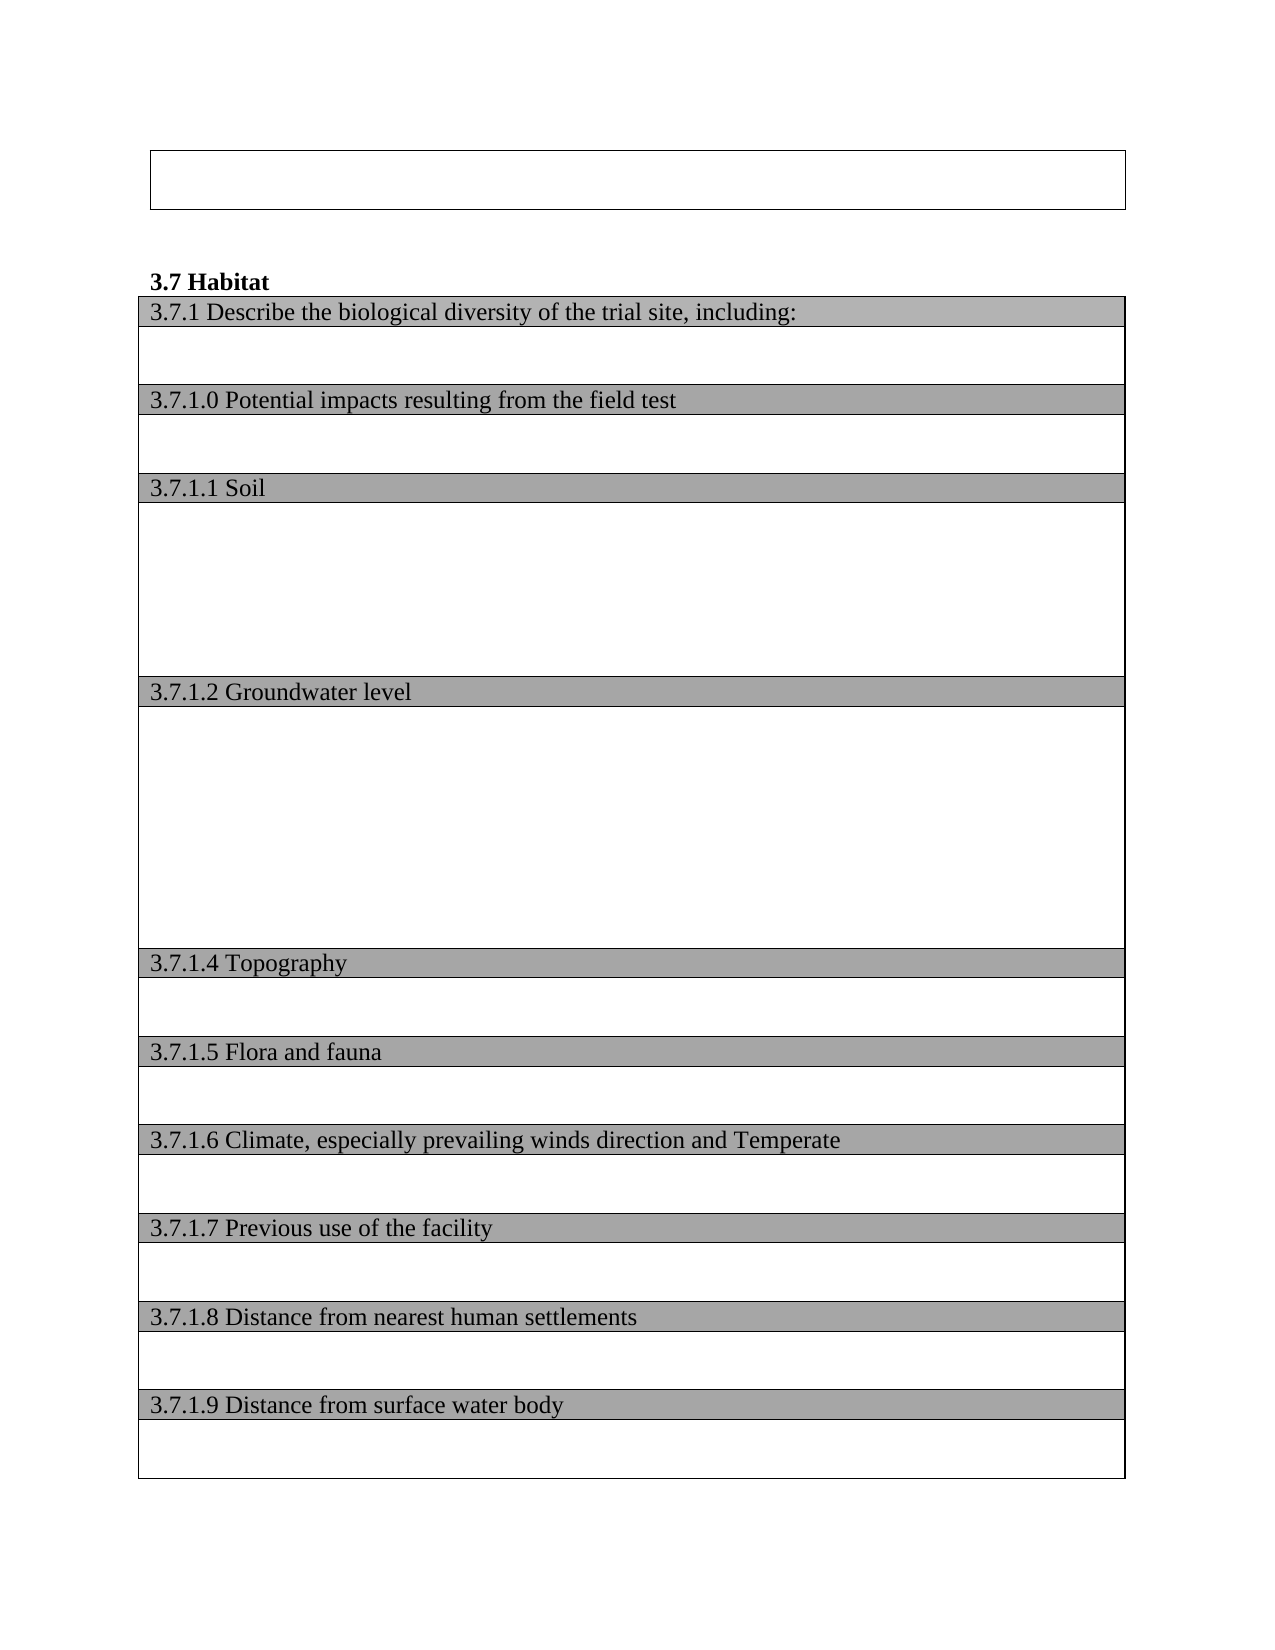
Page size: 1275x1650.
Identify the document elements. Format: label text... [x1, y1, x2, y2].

table_header 3.7.1 Describe the biological diversity of the trial site, including: [139, 297, 1124, 326]
table_cell [139, 1332, 1124, 1389]
table_cell 3.7.1.9 Distance from surface water body [139, 1390, 1124, 1419]
table_cell [139, 978, 1124, 1036]
table_cell [139, 1420, 1124, 1477]
table_cell [139, 1155, 1124, 1212]
table_cell 3.7.1.4 Topography [139, 949, 1124, 977]
table_cell 3.7.1.5 Flora and fauna [139, 1037, 1124, 1066]
table_cell [139, 1067, 1124, 1124]
table_cell [139, 707, 1124, 947]
table_cell [139, 1243, 1124, 1301]
table_cell 3.7.1.7 Previous use of the facility [139, 1214, 1124, 1242]
table_cell [139, 415, 1124, 472]
table_cell 3.7.1.2 Groundwater level [139, 677, 1124, 706]
table_cell 3.7.1.6 Climate, especially prevailing winds direction and Temperate [139, 1125, 1124, 1154]
table_cell [139, 503, 1124, 676]
table_cell [151, 151, 1125, 208]
table_cell 3.7.1.1 Soil [139, 474, 1124, 502]
table_cell 3.7.1.0 Potential impacts resulting from the field test [139, 385, 1124, 414]
table_cell [139, 327, 1124, 384]
table_cell 3.7.1.8 Distance from nearest human settlements [139, 1302, 1124, 1331]
text 3.7 Habitat [150, 267, 1125, 296]
